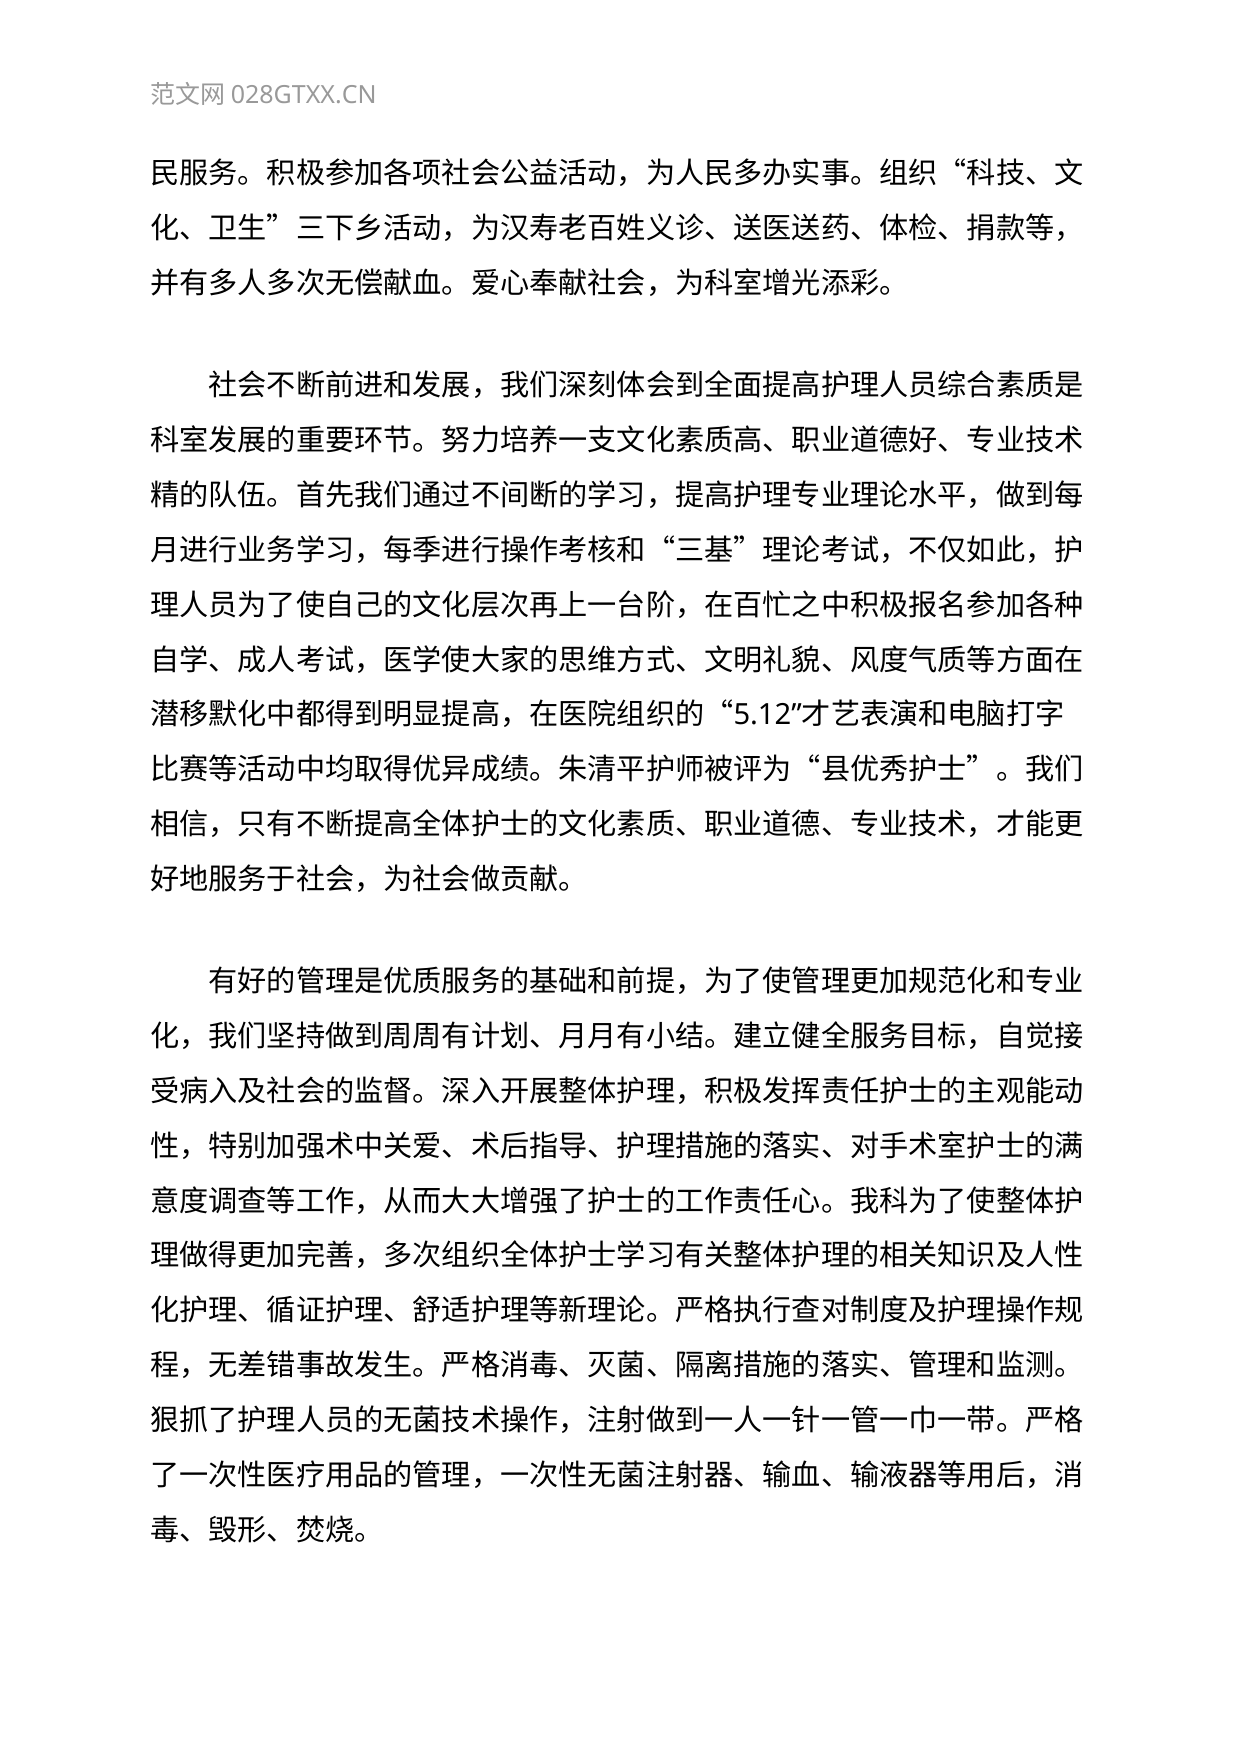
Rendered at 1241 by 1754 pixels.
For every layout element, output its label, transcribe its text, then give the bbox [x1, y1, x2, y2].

text 有好的管理是优质服务的基础和前提，为了使管理更加规范化和专业化，我们坚持做到周周有计划、月月有小结。建立健全服务目标，自觉接受病入及社会的监督。深入开展整体护理，积极发挥责任护士的主观能动性，特别加强术中关爱、术后指导、护理措施的落实、对手术室护士的满意度调查等工作，从而大大增强了护士的工作责任心。我科为了使整体护理做得更加完善，多次组织全体护士学习有关整体护理的相关知识及人性化护理、循证护理、舒适护理等新理论。严格执行查对制度及护理操作规程，无差错事故发生。严格消毒、灭菌、隔离措施的落实、管理和监测。狠抓了护理人员的无菌技术操作，注射做到一人一针一管一巾一带。严格了一次性医疗用品的管理，一次性无菌注射器、输血、输液器等用后，消毒、毁形、焚烧。 [150, 957, 1090, 1549]
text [150, 150, 1090, 302]
text 社会不断前进和发展，我们深刻体会到全面提高护理人员综合素质是科室发展的重要环节。努力培养一支文化素质高、职业道德好、专业技术精的队伍。首先我们通过不间断的学习，提高护理专业理论水平，做到每月进行业务学习，每季进行操作考核和“三基”理论考试，不仅如此，护理人员为了使自己的文化层次再上一台阶，在百忙之中积极报名参加各种自学、成人考试，医学使大家的思维方式、文明礼貌、风度气质等方面在潜移默化中都得到明显提高，在医院组织的“5.12”才艺表演和电脑打字比赛等活动中均取得优异成绩。朱清平护师被评为“县优秀护士”。我们相信，只有不断提高全体护士的文化素质、职业道德、专业技术，才能更好地服务于社会，为社会做贡献。 [150, 362, 1090, 898]
